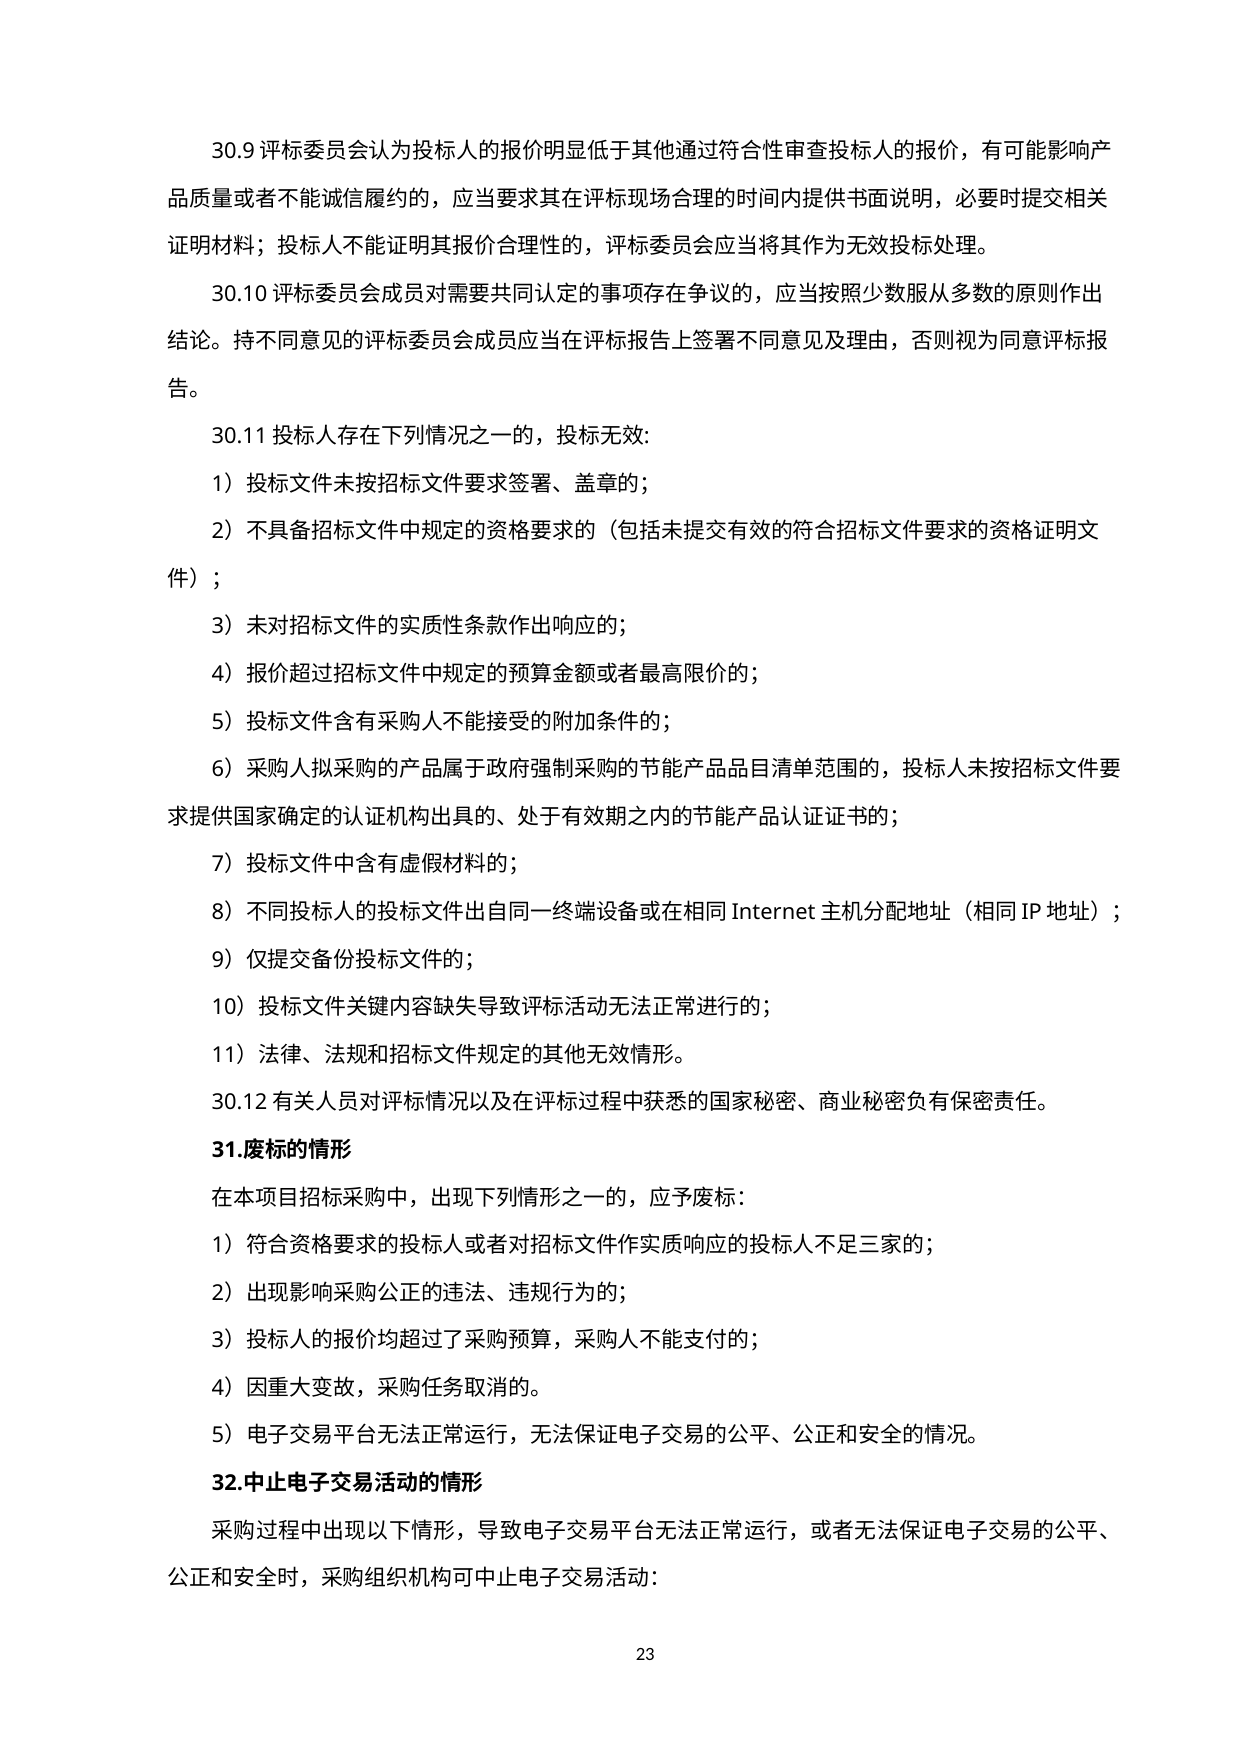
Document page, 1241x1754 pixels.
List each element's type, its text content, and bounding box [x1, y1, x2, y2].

text 11）法律、法规和招标文件规定的其他无效情形。 [168, 1037, 1122, 1068]
text 8）不同投标人的投标文件出自同一终端设备或在相同Internet主机分配地址（相同IP地址）；9）仅提交备份投标文件的； [211, 894, 1122, 973]
text 4）报价超过招标文件中规定的预算金额或者最高限价的； [168, 656, 1122, 688]
text 1）符合资格要求的投标人或者对招标文件作实质响应的投标人不足三家的； [168, 1227, 1122, 1259]
text 10）投标文件关键内容缺失导致评标活动无法正常进行的； [168, 989, 1122, 1021]
text 31.废标的情形 [168, 1132, 1122, 1164]
text 采购过程中出现以下情形，导致电子交易平台无法正常运行，或者无法保证电子交易的公平、公正和安全时，采购组织机构可中止电子交易活动： [168, 1513, 1122, 1592]
text 2）出现影响采购公正的违法、违规行为的； [168, 1275, 1122, 1306]
text 32.中止电子交易活动的情形 [168, 1465, 1122, 1497]
text 2）不具备招标文件中规定的资格要求的（包括未提交有效的符合招标文件要求的资格证明文件）； [168, 513, 1122, 593]
text 1）投标文件未按招标文件要求签署、盖章的； [168, 466, 1122, 497]
text 5）投标文件含有采购人不能接受的附加条件的； [168, 704, 1122, 735]
text 4）因重大变故，采购任务取消的。 [168, 1370, 1122, 1402]
text 30.12有关人员对评标情况以及在评标过程中获悉的国家秘密、商业秘密负有保密责任。 [168, 1084, 1122, 1116]
text 30.9评标委员会认为投标人的报价明显低于其他通过符合性审查投标人的报价，有可能影响产品质量或者不能诚信履约的，应当要求其在评标现场合理的时间内提供书面说明，必要时提交相关证明材料；投标人不能证明其报价合理性的，评标委员会应当将其作为无效投标处理。 [168, 133, 1122, 260]
text 5）电子交易平台无法正常运行，无法保证电子交易的公平、公正和安全的情况。 [168, 1417, 1122, 1449]
text 3）投标人的报价均超过了采购预算，采购人不能支付的； [168, 1322, 1122, 1354]
text 30.10评标委员会成员对需要共同认定的事项存在争议的，应当按照少数服从多数的原则作出结论。持不同意见的评标委员会成员应当在评标报告上签署不同意见及理由，否则视为同意评标报告。 [168, 276, 1122, 402]
text 6）采购人拟采购的产品属于政府强制采购的节能产品品目清单范围的，投标人未按招标文件要求提供国家确定的认证机构出具的、处于有效期之内的节能产品认证证书的； [168, 751, 1122, 831]
text 7）投标文件中含有虚假材料的； [168, 846, 1122, 878]
text 30.11投标人存在下列情况之一的，投标无效: [168, 418, 1122, 450]
text 3）未对招标文件的实质性条款作出响应的； [168, 608, 1122, 640]
text 在本项目招标采购中，出现下列情形之一的，应予废标： [168, 1179, 1122, 1211]
